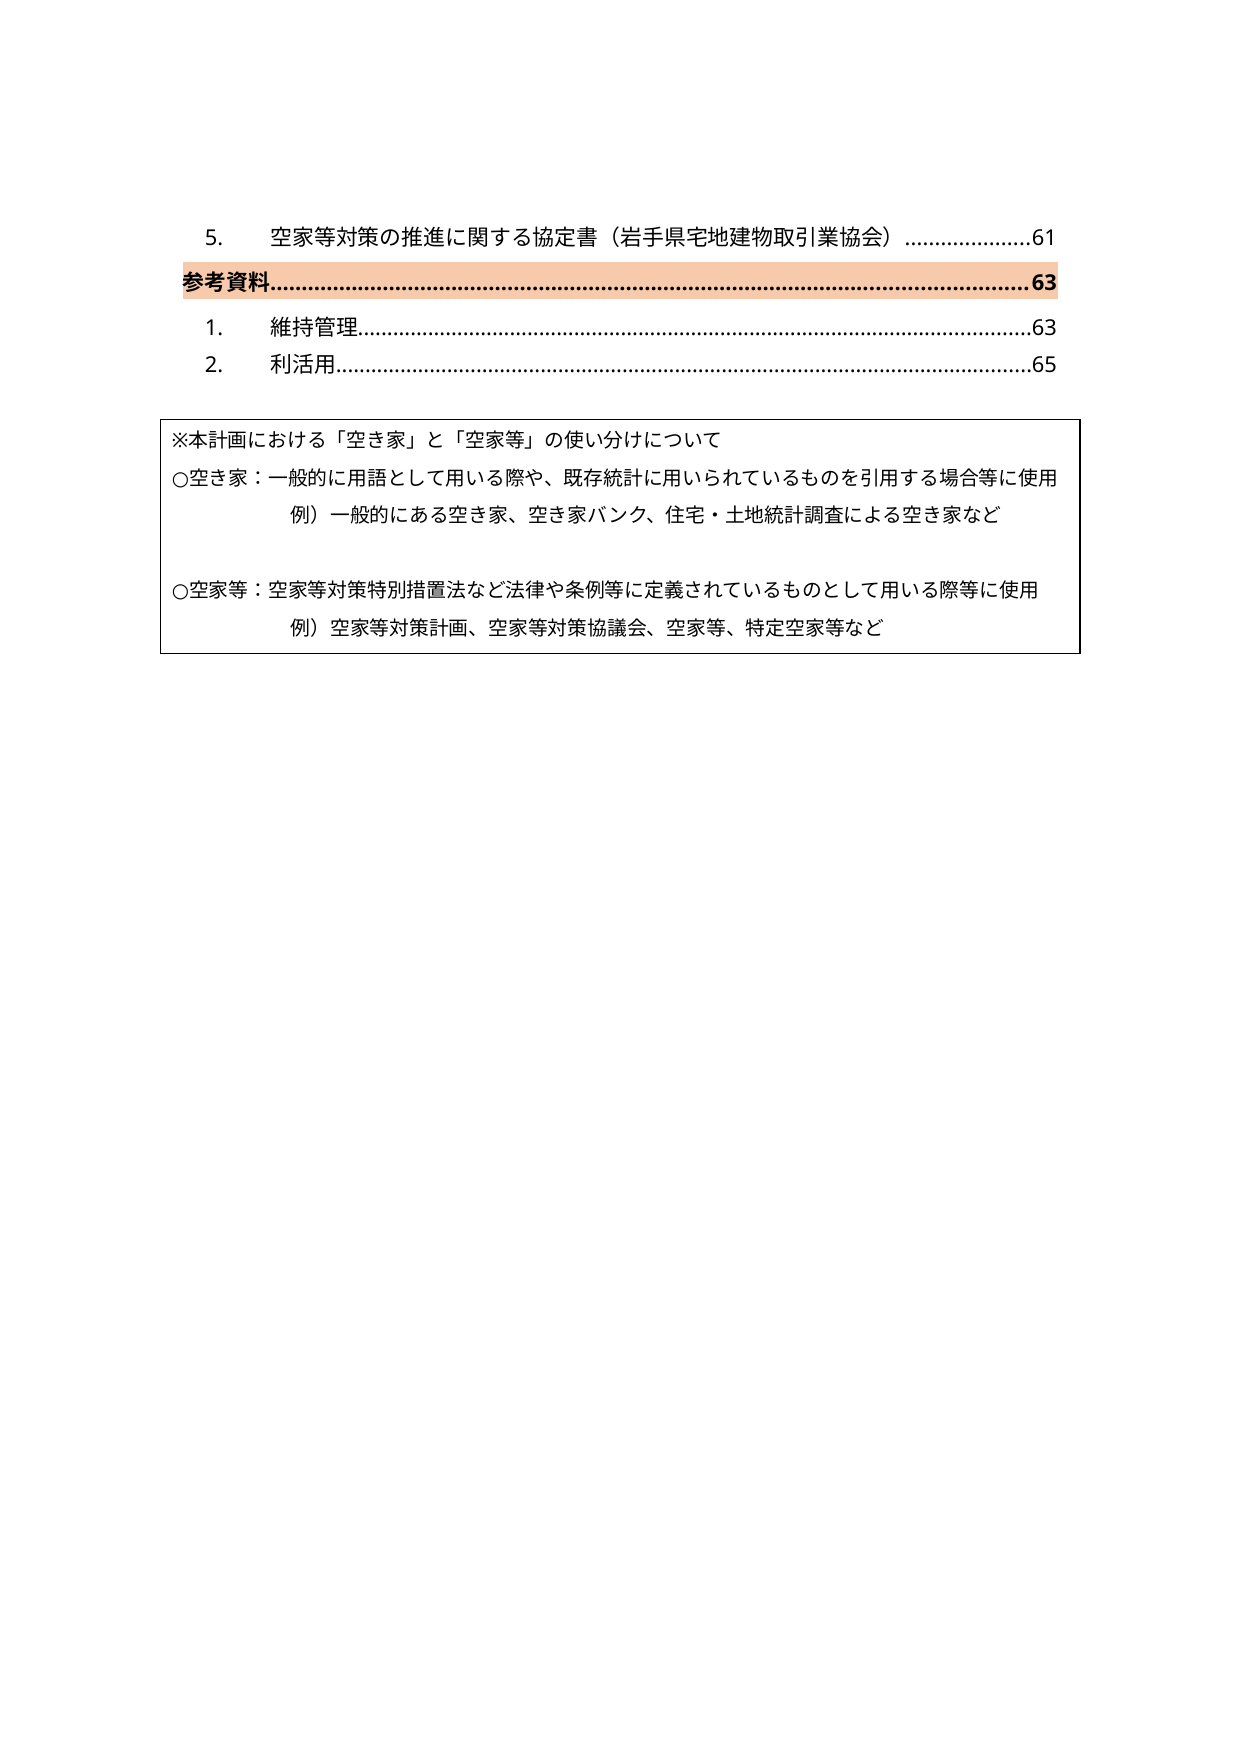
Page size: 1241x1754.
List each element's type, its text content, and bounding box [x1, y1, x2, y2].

table_header ※本計画における「空き家」と「空家等」の使い分けについて ○空き家：一般的に用語として用いる際や、既存統計に用いられているものを引用する場合等に使用 例）一般的にある空き家、空き家バンク、住宅・土地統計調査による空き家など ○空家等：空家等対策特別措置法など法律や条例等に定義されているものとして用いる際等に使用 例）空家等対策計画、空家等対策協議会、空家等、特定空家等など [161, 420, 1079, 653]
